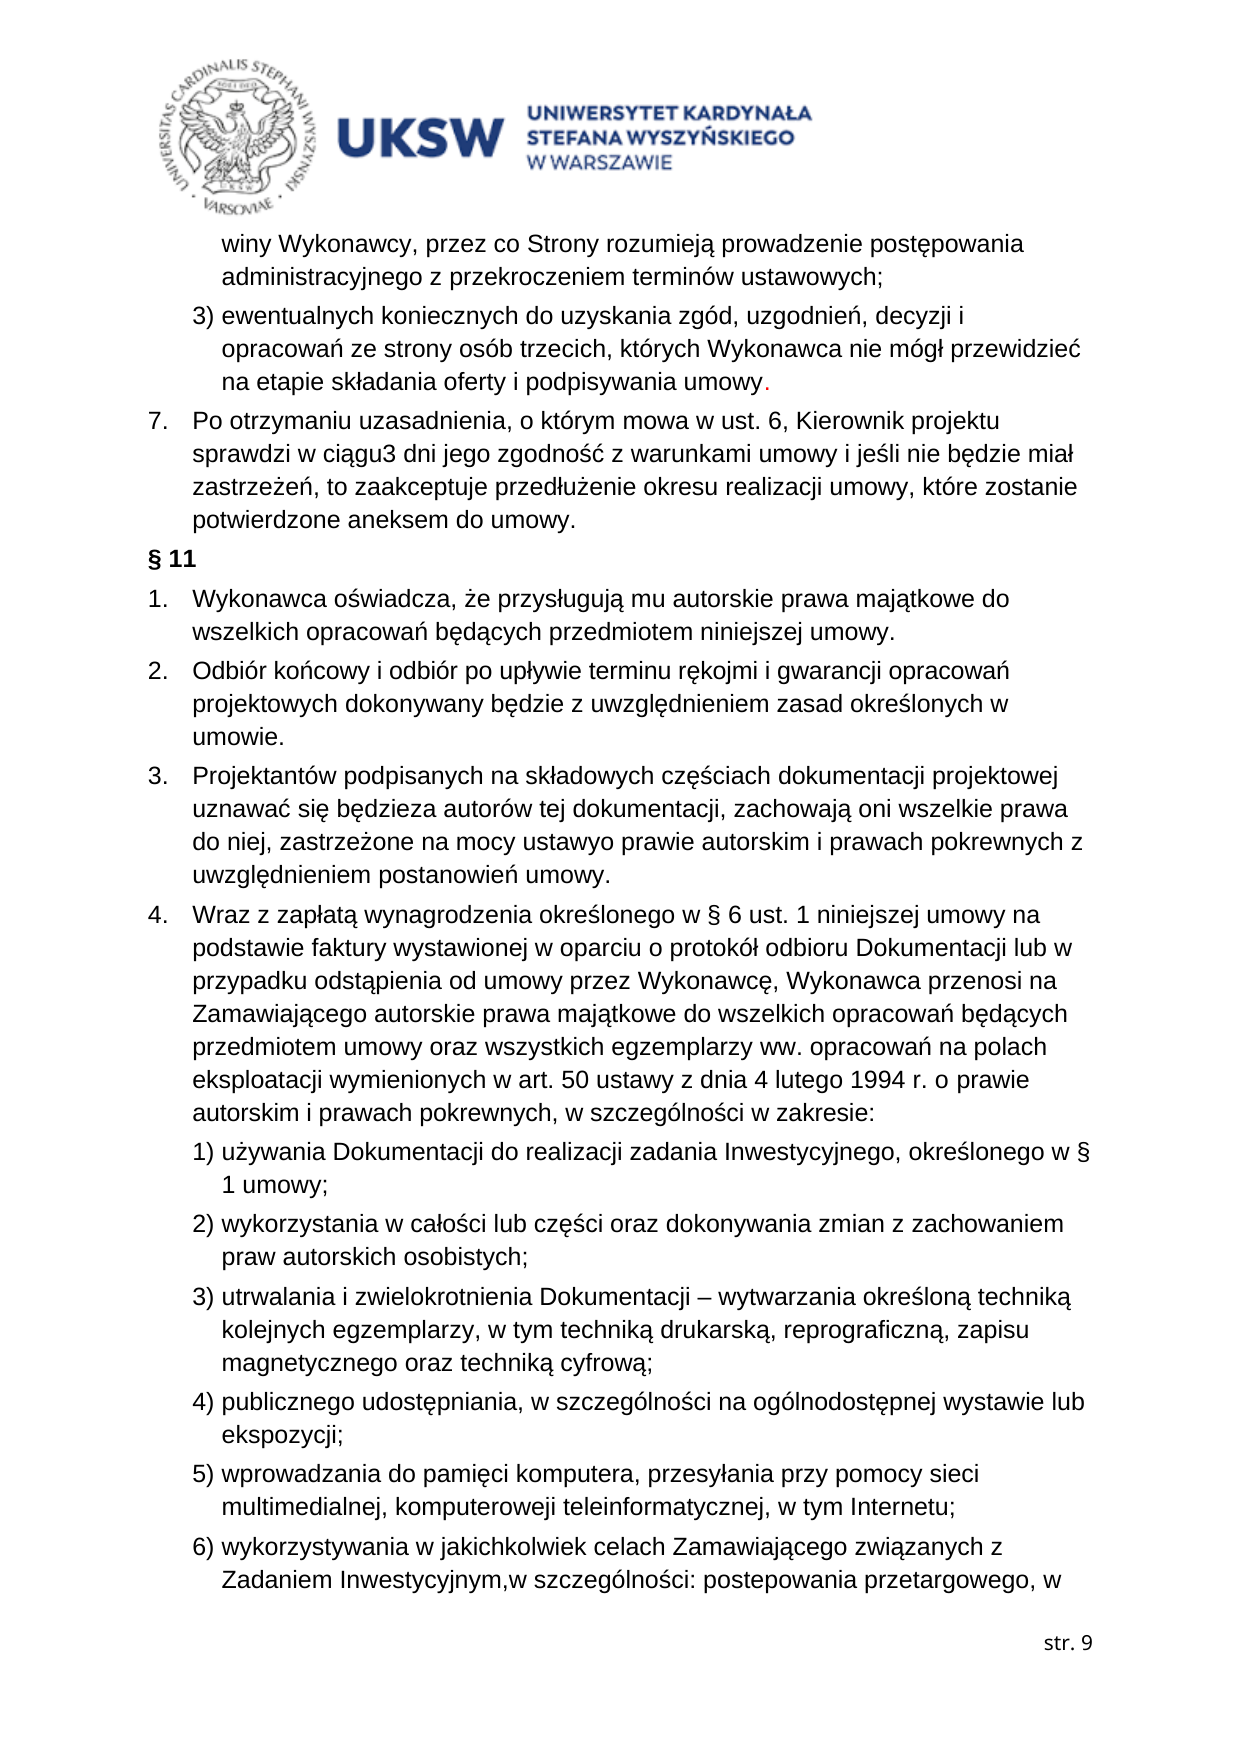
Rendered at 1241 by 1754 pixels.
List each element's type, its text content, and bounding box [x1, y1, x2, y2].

list Projektantów podpisanych na składowych częściach dokumentacji projektowej uznawać się będzieza autorów tej dokumentacji, zachowają oni wszelkie prawa do niej, zastrzeżone na mocy ustawyo prawie autorskim i prawach pokrewnych z uwzględnieniem postanowień umowy. [148, 761, 1093, 889]
list ewentualnych koniecznych do uzyskania zgód, uzgodnień, decyzji i opracowań ze strony osób trzecich, których Wykonawca nie mógł przewidzieć na etapie składania oferty i podpisywania umowy. [192, 301, 1093, 396]
list używania Dokumentacji do realizacji zadania Inwestycyjnego, określonego w § 1 umowy; [192, 1137, 1093, 1199]
list Odbiór końcowy i odbiór po upływie terminu rękojmi i gwarancji opracowań projektowych dokonywany będzie z uwzględnieniem zasad określonych w umowie. [148, 656, 1093, 751]
list wprowadzania do pamięci komputera, przesyłania przy pomocy sieci multimedialnej, komputeroweji teleinformatycznej, w tym Internetu; [192, 1459, 1093, 1521]
list publicznego udostępniania, w szczególności na ogólnodostępnej wystawie lub ekspozycji; [192, 1387, 1093, 1449]
list Po otrzymaniu uzasadnienia, o którym mowa w ust. 6, Kierownik projektu sprawdzi w ciągu3 dni jego zgodność z warunkami umowy i jeśli nie będzie miał zastrzeżeń, to zaakceptuje przedłużenie okresu realizacji umowy, które zostanie potwierdzone aneksem do umowy. [148, 406, 1093, 534]
list Wykonawca oświadcza, że przysługują mu autorskie prawa majątkowe do wszelkich opracowań będących przedmiotem niniejszej umowy. [148, 584, 1093, 646]
list Wraz z zapłatą wynagrodzenia określonego w § 6 ust. 1 niniejszej umowy na podstawie faktury wystawionej w oparciu o protokół odbioru Dokumentacji lub w przypadku odstąpienia od umowy przez Wykonawcę, Wykonawca przenosi na Zamawiającego autorskie prawa majątkowe do wszelkich opracowań będących przedmiotem umowy oraz wszystkich egzemplarzy ww. opracowań na polach eksploatacji wymienionych w art. 50 ustawy z dnia 4 lutego 1994 r. o prawie autorskim i prawach pokrewnych, w szczególności w zakresie: [148, 900, 1093, 1127]
picture [147, 47, 825, 229]
list utrwalania i zwielokrotnienia Dokumentacji – wytwarzania określoną techniką kolejnych egzemplarzy, w tym techniką drukarską, reprograficzną, zapisu magnetycznego oraz techniką cyfrową; [192, 1282, 1093, 1376]
text § 11 [148, 544, 1093, 573]
list wykorzystania w całości lub części oraz dokonywania zmian z zachowaniem praw autorskich osobistych; [192, 1209, 1093, 1271]
